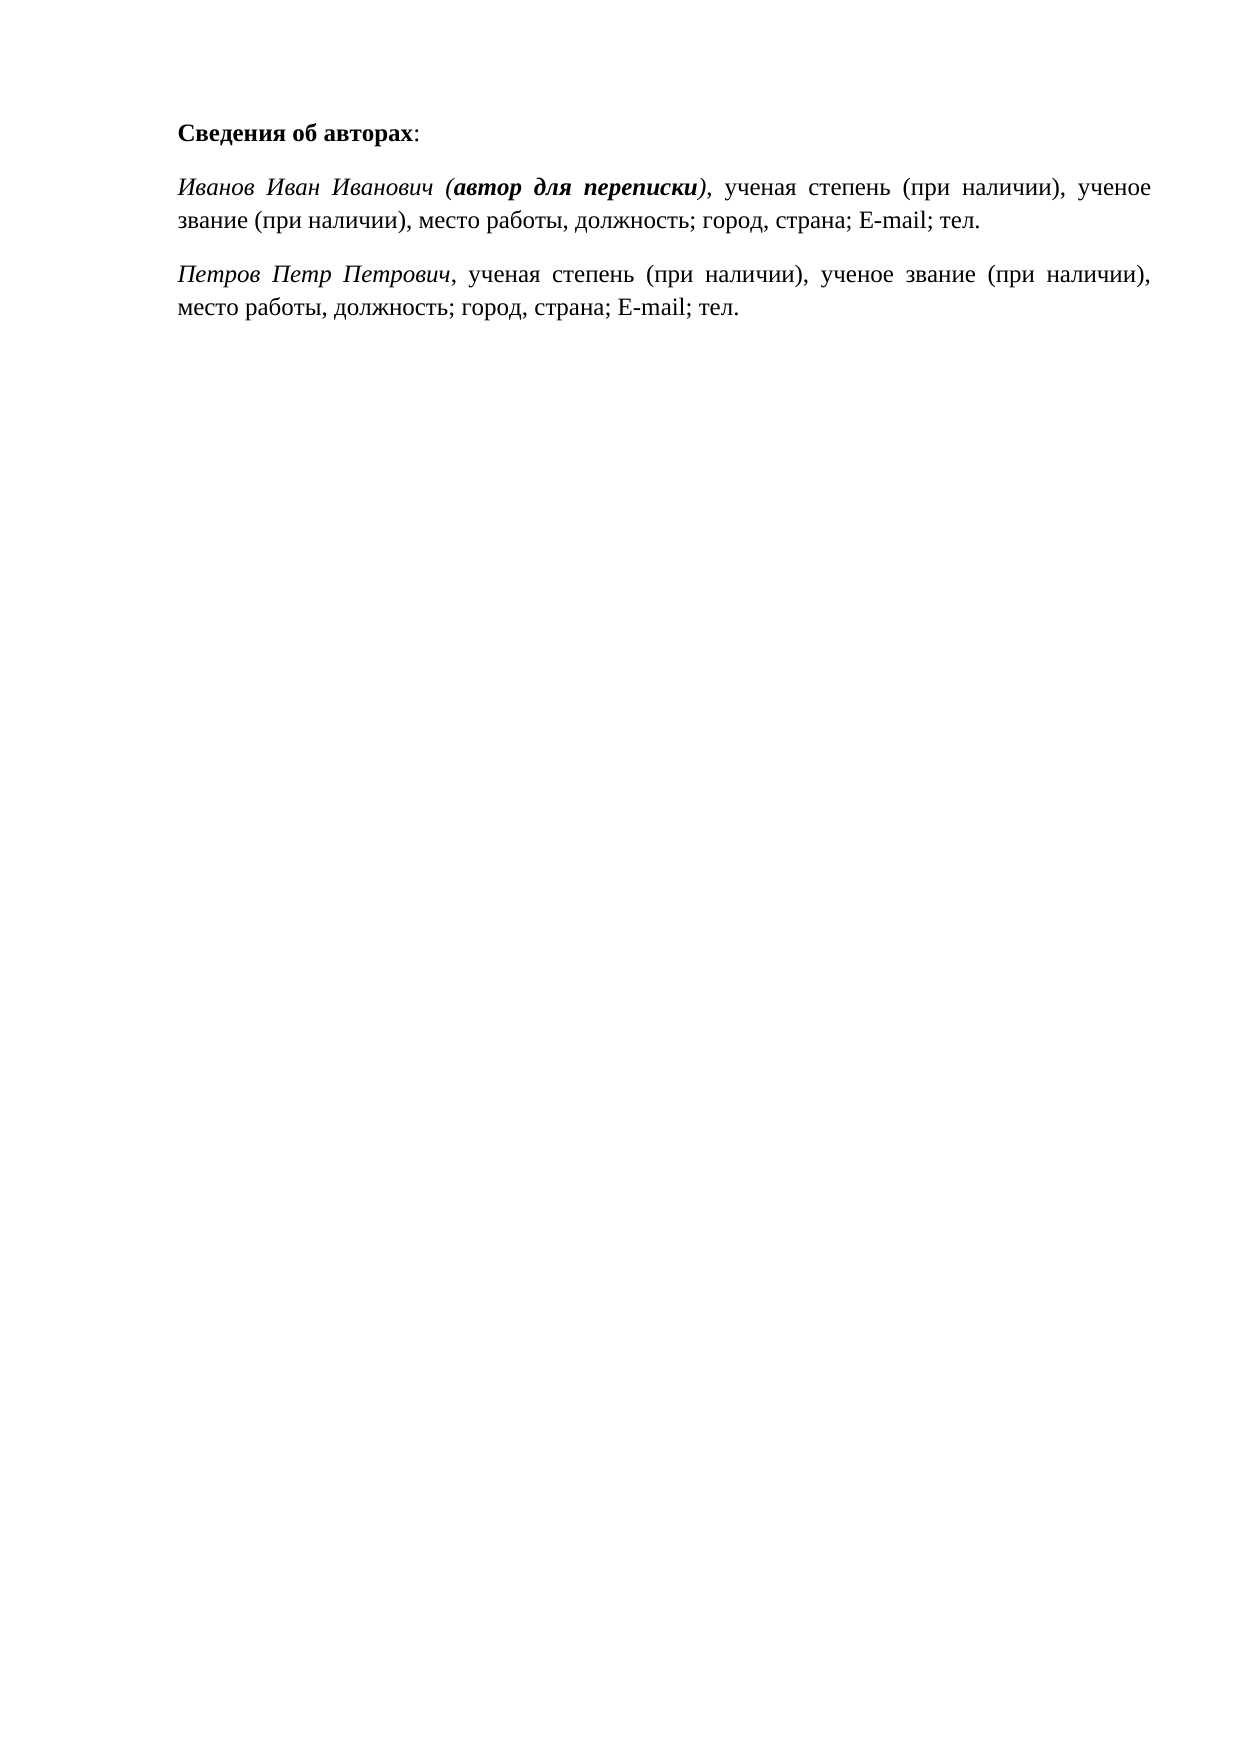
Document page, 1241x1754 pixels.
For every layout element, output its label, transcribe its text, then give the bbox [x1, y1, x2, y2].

text Петров Петр Петрович, ученая степень (при наличии), ученое звание (при наличии), место работы, должность; город, страна; Е-mail; тел. [177, 259, 1152, 321]
text Сведения об авторах: [177, 118, 1152, 147]
text Иванов Иван Иванович (автор для переписки), ученая степень (при наличии), ученое звание (при наличии), место работы, должность; город, страна; Е-mail; тел. [177, 172, 1152, 234]
